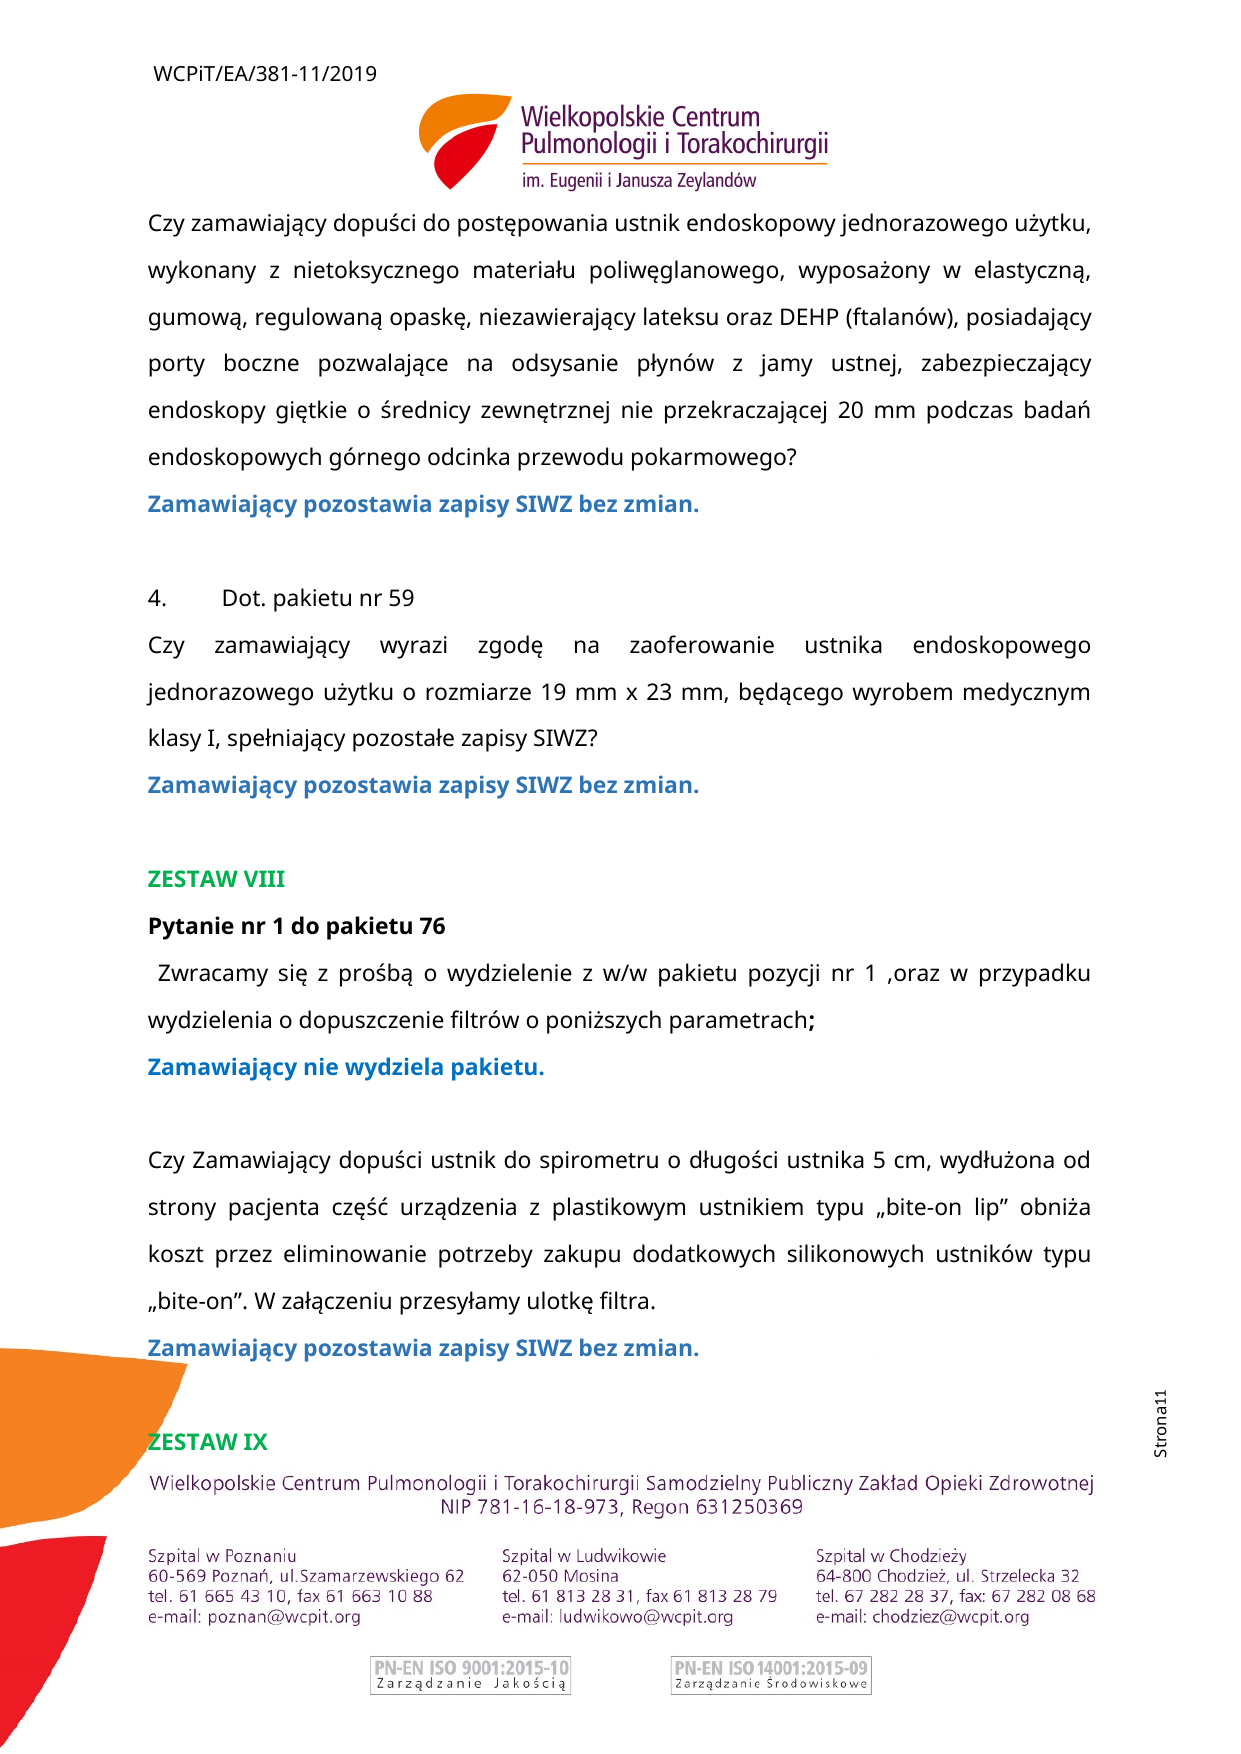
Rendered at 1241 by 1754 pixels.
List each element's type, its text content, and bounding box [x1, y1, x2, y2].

text Zwracamy się z prośbą o wydzielenie z w/w pakietu pozycji nr 1 ,oraz w przypadku wydzielenia o dopuszczenie filtrów o poniższych parametrach; [148, 957, 1092, 1035]
text Pytanie nr 1 do pakietu 76 [148, 910, 1092, 941]
text Zamawiający pozostawia zapisy SIWZ bez zmian. [148, 1332, 1092, 1363]
text ZESTAW IX [148, 1426, 1092, 1457]
text Zamawiający nie wydziela pakietu. [148, 1051, 1092, 1082]
text Czy Zamawiający dopuści ustnik do spirometru o długości ustnika 5 cm, wydłużona od strony pacjenta część urządzenia z plastikowym ustnikiem typu „bite-on lip” obniża koszt przez eliminowanie potrzeby zakupu dodatkowych silikonowych ustników typu „bite-on”. W załączeniu przesyłamy ulotkę filtra. [148, 1144, 1092, 1316]
text Zamawiający pozostawia zapisy SIWZ bez zmian. [148, 488, 1092, 519]
picture [0, 1340, 1241, 1754]
text Czy zamawiający dopuści do postępowania ustnik endoskopowy jednorazowego użytku, wykonany z nietoksycznego materiału poliwęglanowego, wyposażony w elastyczną, gumową, regulowaną opaskę, niezawierający lateksu oraz DEHP (ftalanów), posiadający porty boczne pozwalające na odsysanie płynów z jamy ustnej, zabezpieczający endoskopy giętkie o średnicy zewnętrznej nie przekraczającej 20 mm podczas badań endoskopowych górnego odcinka przewodu pokarmowego? [148, 207, 1092, 472]
picture [398, 0, 842, 207]
list Dot. pakietu nr 59 [148, 582, 1092, 613]
text ZESTAW VIII [148, 863, 1092, 894]
text Zamawiający pozostawia zapisy SIWZ bez zmian. [148, 769, 1092, 801]
text Czy zamawiający wyrazi zgodę na zaoferowanie ustnika endoskopowego jednorazowego użytku o rozmiarze 19 mm x 23 mm, będącego wyrobem medycznym klasy I, spełniający pozostałe zapisy SIWZ? [148, 629, 1092, 754]
